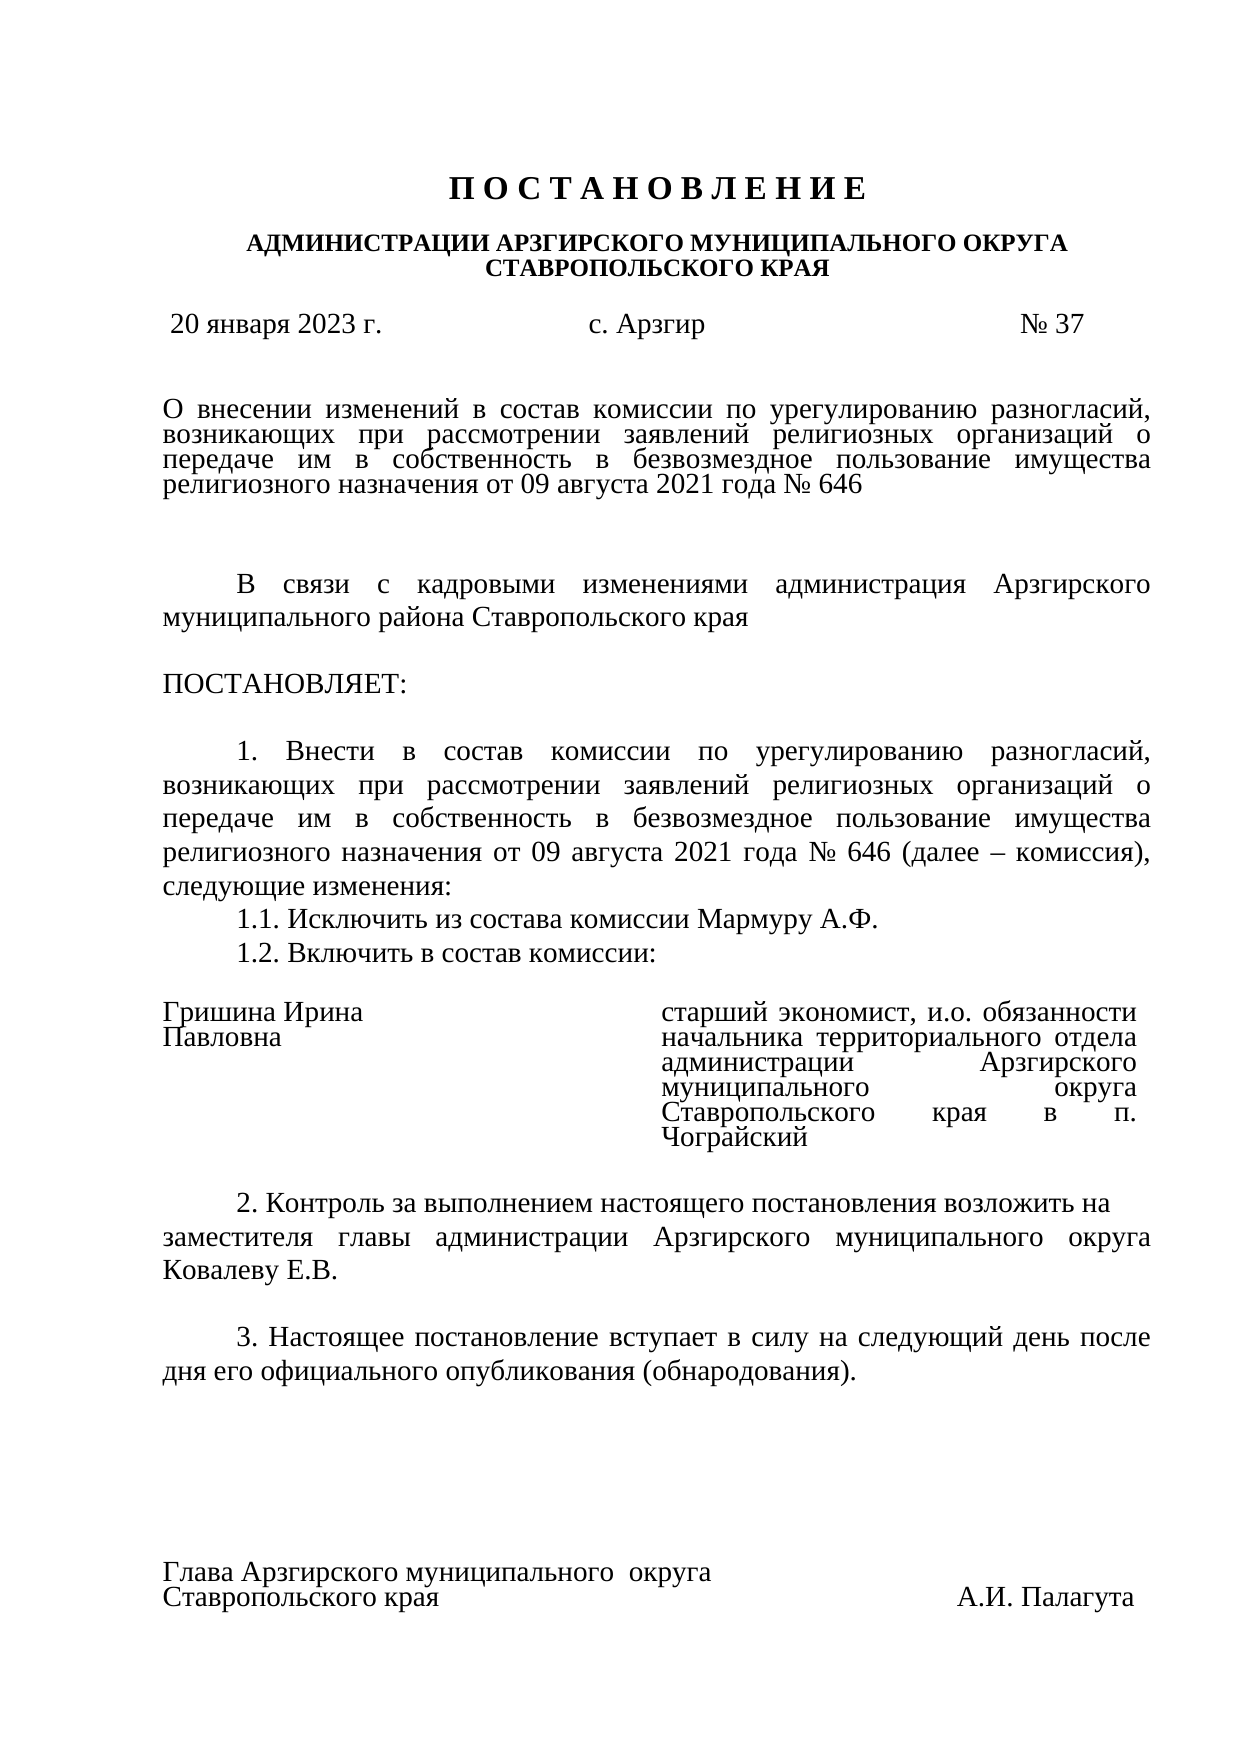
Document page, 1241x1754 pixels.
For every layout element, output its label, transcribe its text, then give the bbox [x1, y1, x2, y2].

table_header старший экономист, и.о. обязанности начальника территориального отдела администрации Арзгирского муниципального округа Ставропольского края в п. Чограйский [650, 1002, 1148, 1152]
text ПОСТАНОВЛЯЕТ: [162, 666, 1152, 700]
title СТАВРОПОЛЬСКОГО КРАЯ [162, 257, 1152, 282]
text Ставропольского края А.И. Палагута [162, 1587, 1152, 1612]
text 1.1. Исключить из состава комиссии Мармуру А.Ф. [162, 901, 1152, 935]
text В связи с кадровыми изменениями администрация Арзгирского муниципального района Ставропольского края [162, 566, 1152, 633]
table_header Гришина Ирина Павловна [151, 1002, 650, 1152]
text 2. Контроль за выполнением настоящего постановления возложить на [162, 1185, 1152, 1219]
text 3. Настоящее постановление вступает в силу на следующий день после дня его официального опубликования (обнародования). [162, 1319, 1152, 1387]
text заместителя главы администрации Арзгирского муниципального округа Ковалеву Е.В. [162, 1219, 1152, 1286]
title П О С Т А Н О В Л Е Н И Е [162, 168, 1152, 207]
text 1.2. Включить в состав комиссии: [162, 935, 1152, 968]
table_header 20 января 2023 г. [163, 307, 482, 374]
text 1. Внести в состав комиссии по урегулированию разногласий, возникающих при рассмотрении заявлений религиозных организаций о передаче им в собственность в безвозмездное пользование имущества религиозного назначения от 09 августа 2021 года № 646 (далее – комиссия), следующие изменения: [162, 733, 1152, 901]
text Глава Арзгирского муниципального округа [162, 1562, 1152, 1587]
table_header с. Арзгир [482, 307, 812, 374]
table_header № 37 [812, 307, 1167, 374]
text О внесении изменений в состав комиссии по урегулированию разногласий, возникающих при рассмотрении заявлений религиозных организаций о передаче им в собственность в безвозмездное пользование имущества религиозного назначения от 09 августа 2021 года № 646 [162, 399, 1152, 499]
title АДМИНИСТРАЦИИ АРЗГИРСКОГО МУНИЦИПАЛЬНОГО ОКРУГА [162, 232, 1152, 257]
